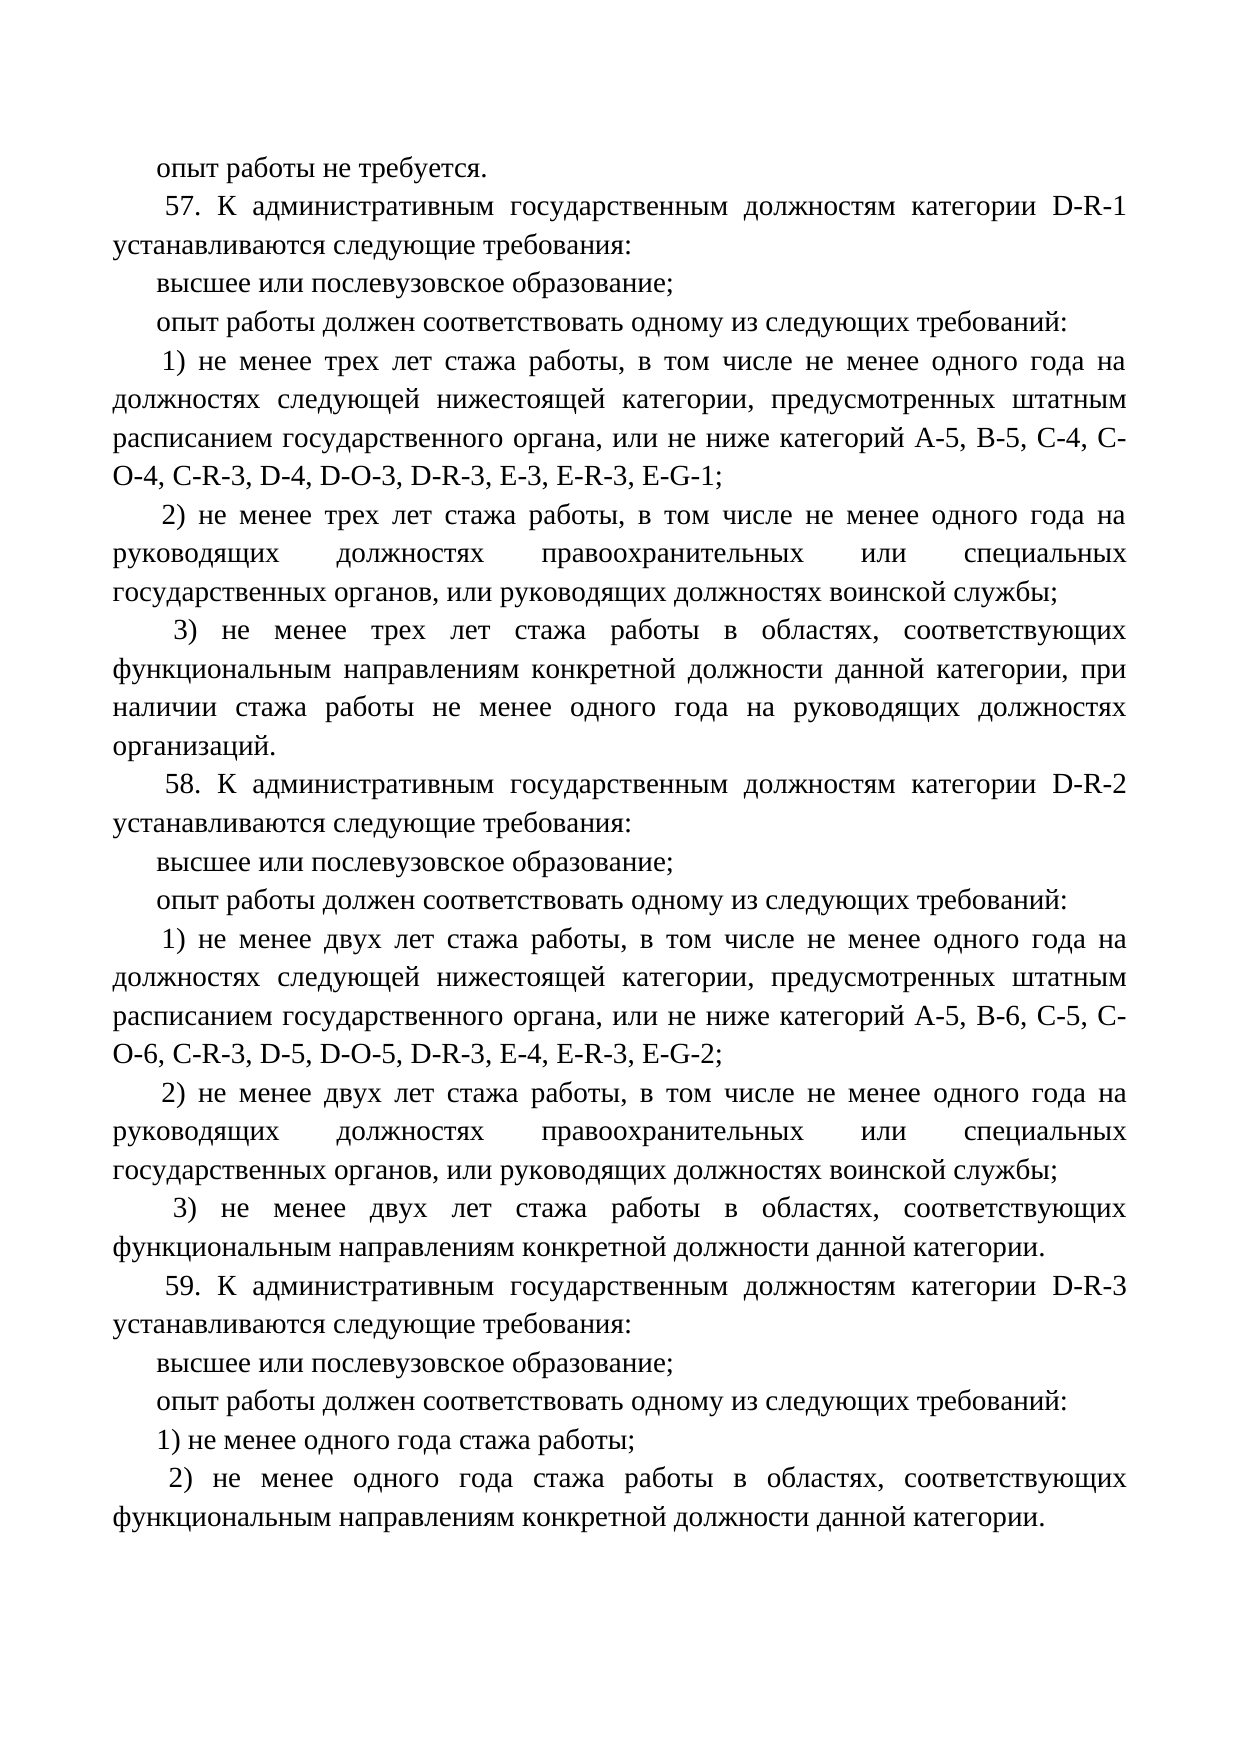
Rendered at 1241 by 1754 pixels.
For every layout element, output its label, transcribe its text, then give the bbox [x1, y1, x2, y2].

text 3) не менее трех лет стажа работы в областях, соответствующих функциональным направлениям конкретной должности данной категории, при наличии стажа работы не менее одного года на руководящих должностях организаций. [112, 612, 1128, 762]
text 2) не менее трех лет стажа работы, в том числе не менее одного года на руководящих должностях правоохранительных или специальных государственных органов, или руководящих должностях воинской службы; [112, 497, 1128, 607]
text высшее или послевузовское образование; [112, 266, 1128, 299]
text опыт работы должен соответствовать одному из следующих требований: [112, 1383, 1128, 1417]
text опыт работы не требуется. [112, 150, 1128, 183]
text 1) не менее двух лет стажа работы, в том числе не менее одного года на должностях следующей нижестоящей категории, предусмотренных штатным расписанием государственного органа, или не ниже категорий А-5, В-6, С-5, C-O-6, C-R-3, D-5, D-O-5, D-R-3, Е-4, E-R-3, E-G-2; [112, 921, 1128, 1070]
text высшее или послевузовское образование; [112, 844, 1128, 877]
text опыт работы должен соответствовать одному из следующих требований: [112, 882, 1128, 916]
text 3) не менее двух лет стажа работы в областях, соответствующих функциональным направлениям конкретной должности данной категории. [112, 1191, 1128, 1263]
text 2) не менее двух лет стажа работы, в том числе не менее одного года на руководящих должностях правоохранительных или специальных государственных органов, или руководящих должностях воинской службы; [112, 1075, 1128, 1186]
text опыт работы должен соответствовать одному из следующих требований: [112, 304, 1128, 338]
text 57. К административным государственным должностям категории D-R-1 устанавливаются следующие требования: [112, 188, 1128, 261]
text 1) не менее трех лет стажа работы, в том числе не менее одного года на должностях следующей нижестоящей категории, предусмотренных штатным расписанием государственного органа, или не ниже категорий А-5, B-5, C-4, C-O-4, C-R-3, D-4, D-O-3, D-R-3, Е-3, E-R-3, E-G-1; [112, 343, 1128, 492]
text 2) не менее одного года стажа работы в областях, соответствующих функциональным направлениям конкретной должности данной категории. [112, 1460, 1128, 1532]
text высшее или послевузовское образование; [112, 1345, 1128, 1378]
text 58. К административным государственным должностям категории D-R-2 устанавливаются следующие требования: [112, 767, 1128, 839]
text 59. К административным государственным должностям категории D-R-3 устанавливаются следующие требования: [112, 1268, 1128, 1340]
text 1) не менее одного года стажа работы; [112, 1422, 1128, 1455]
